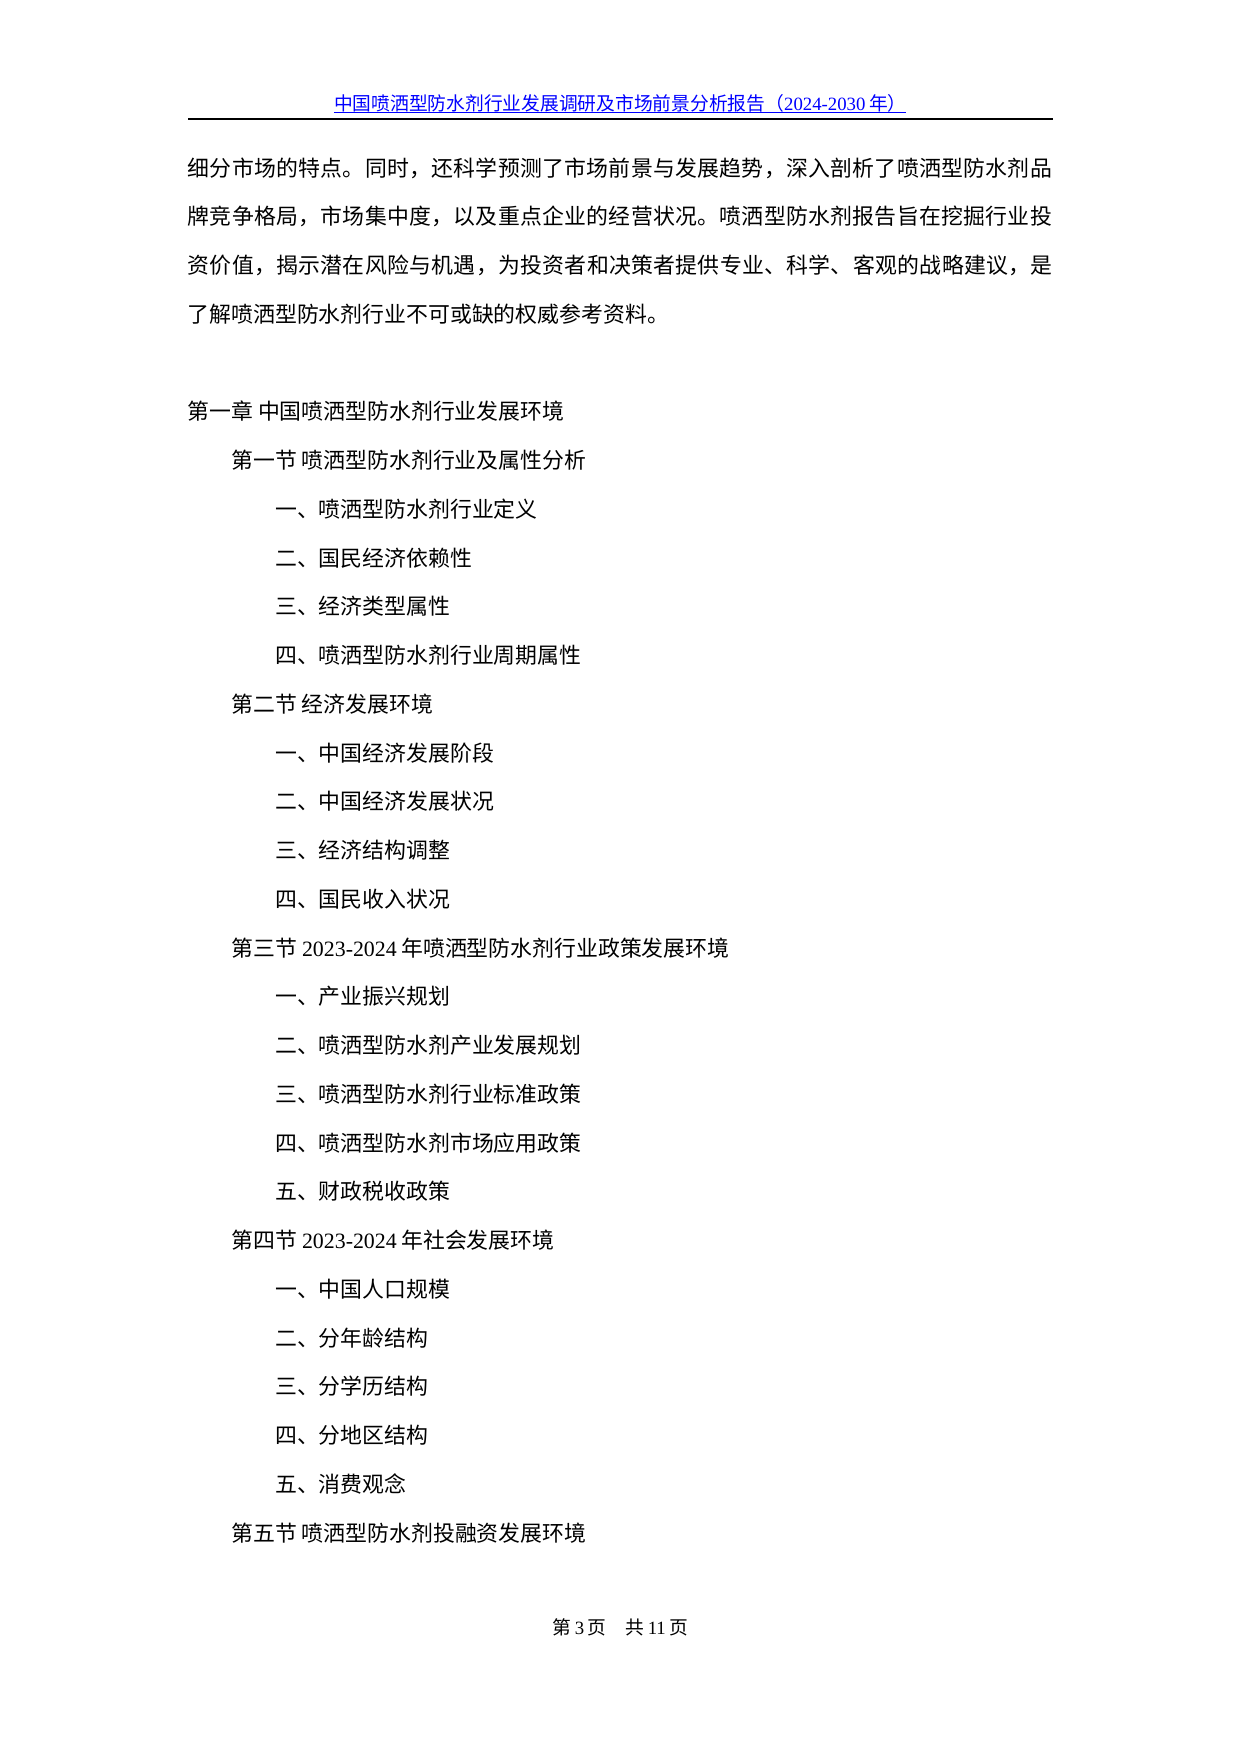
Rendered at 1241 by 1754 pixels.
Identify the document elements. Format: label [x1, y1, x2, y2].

text [187, 150, 1053, 1548]
